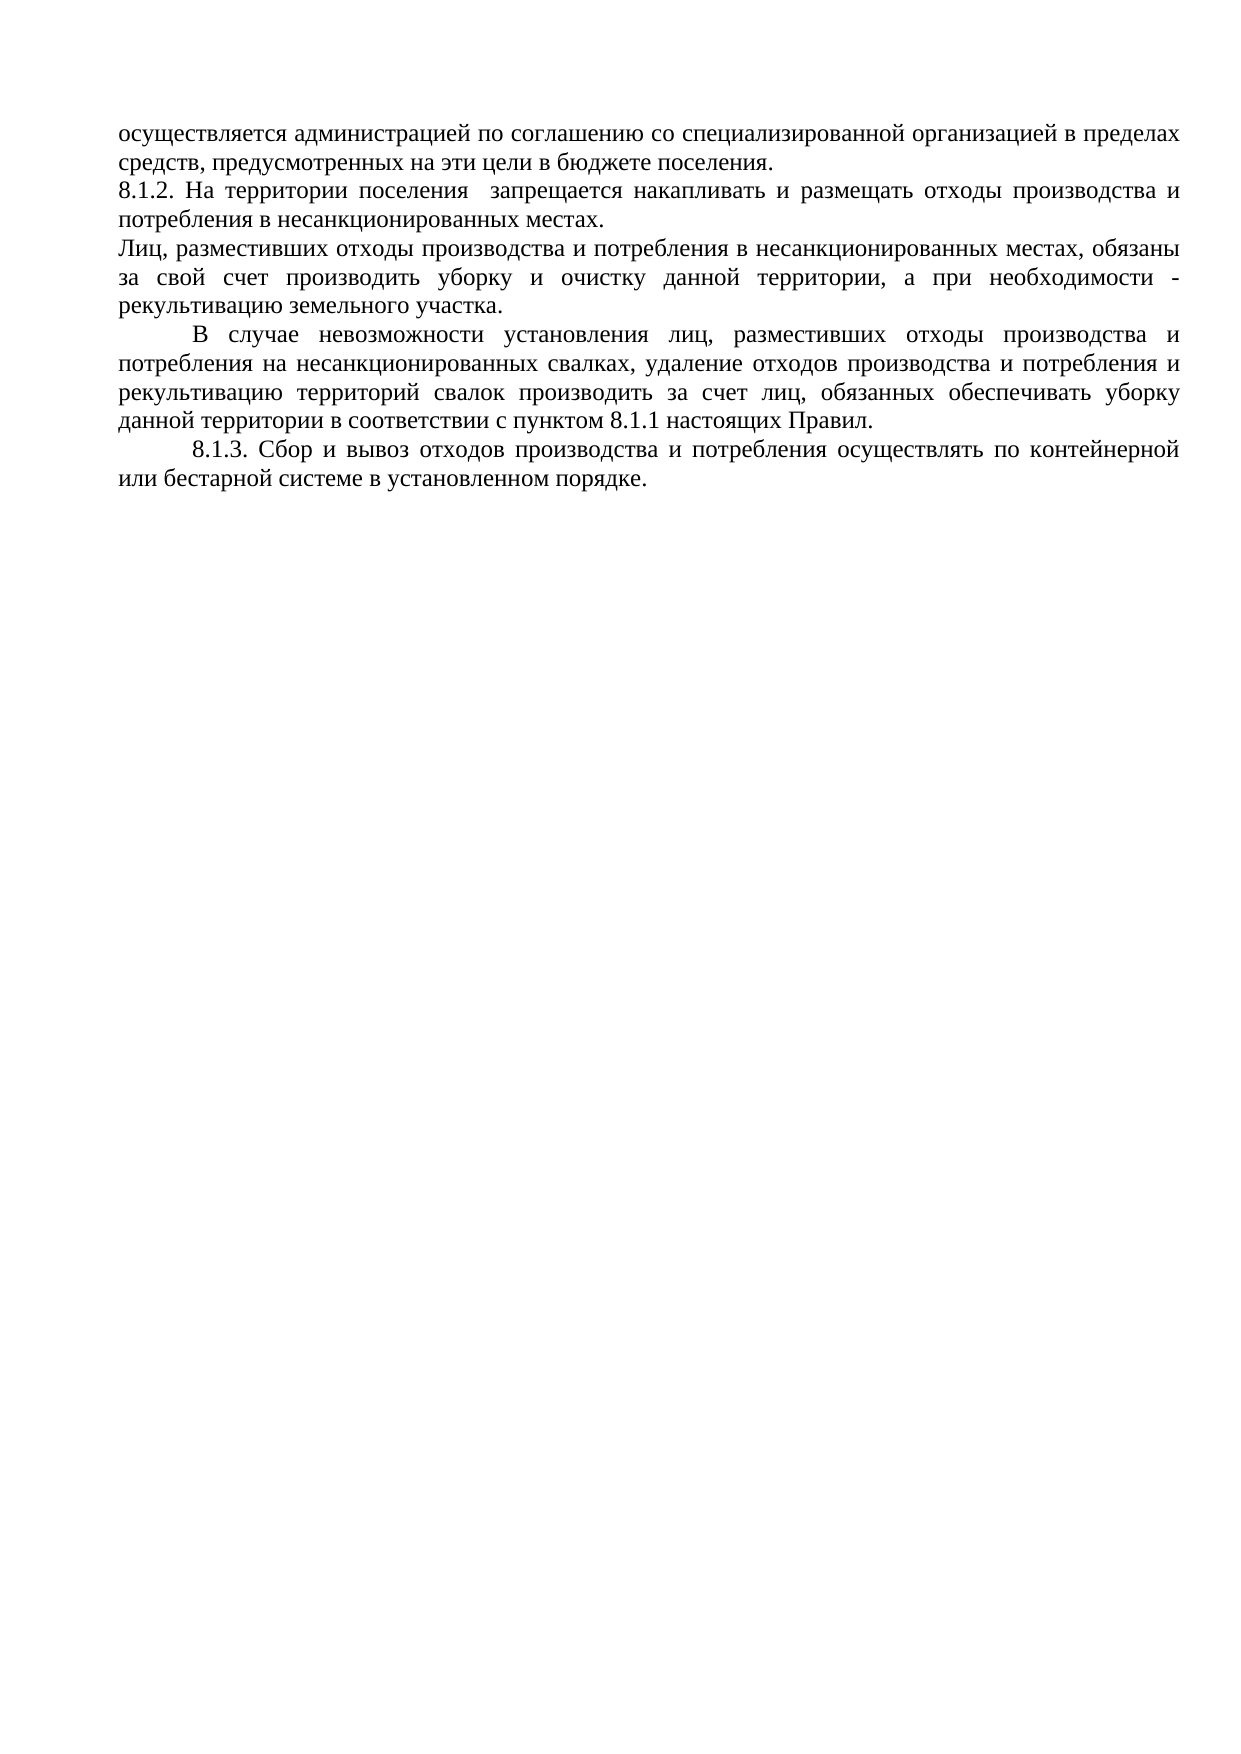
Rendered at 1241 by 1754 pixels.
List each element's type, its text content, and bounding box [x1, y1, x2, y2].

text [118, 118, 1181, 176]
text 8.1.3. Сбор и вывоз отходов производства и потребления осуществлять по контейнерной или бестарной системе в установленном порядке. [118, 434, 1181, 492]
text 8.1.2. На территории поселения запрещается накапливать и размещать отходы производства и потребления в несанкционированных местах. [118, 176, 1181, 233]
text Лиц, разместивших отходы производства и потребления в несанкционированных местах, обязаны за свой счет производить уборку и очистку данной территории, а при необходимости - рекультивацию земельного участка. [118, 233, 1181, 319]
text В случае невозможности установления лиц, разместивших отходы производства и потребления на несанкционированных свалках, удаление отходов производства и потребления и рекультивацию территорий свалок производить за счет лиц, обязанных обеспечивать уборку данной территории в соответствии с пунктом 8.1.1 настоящих Правил. [118, 319, 1181, 434]
